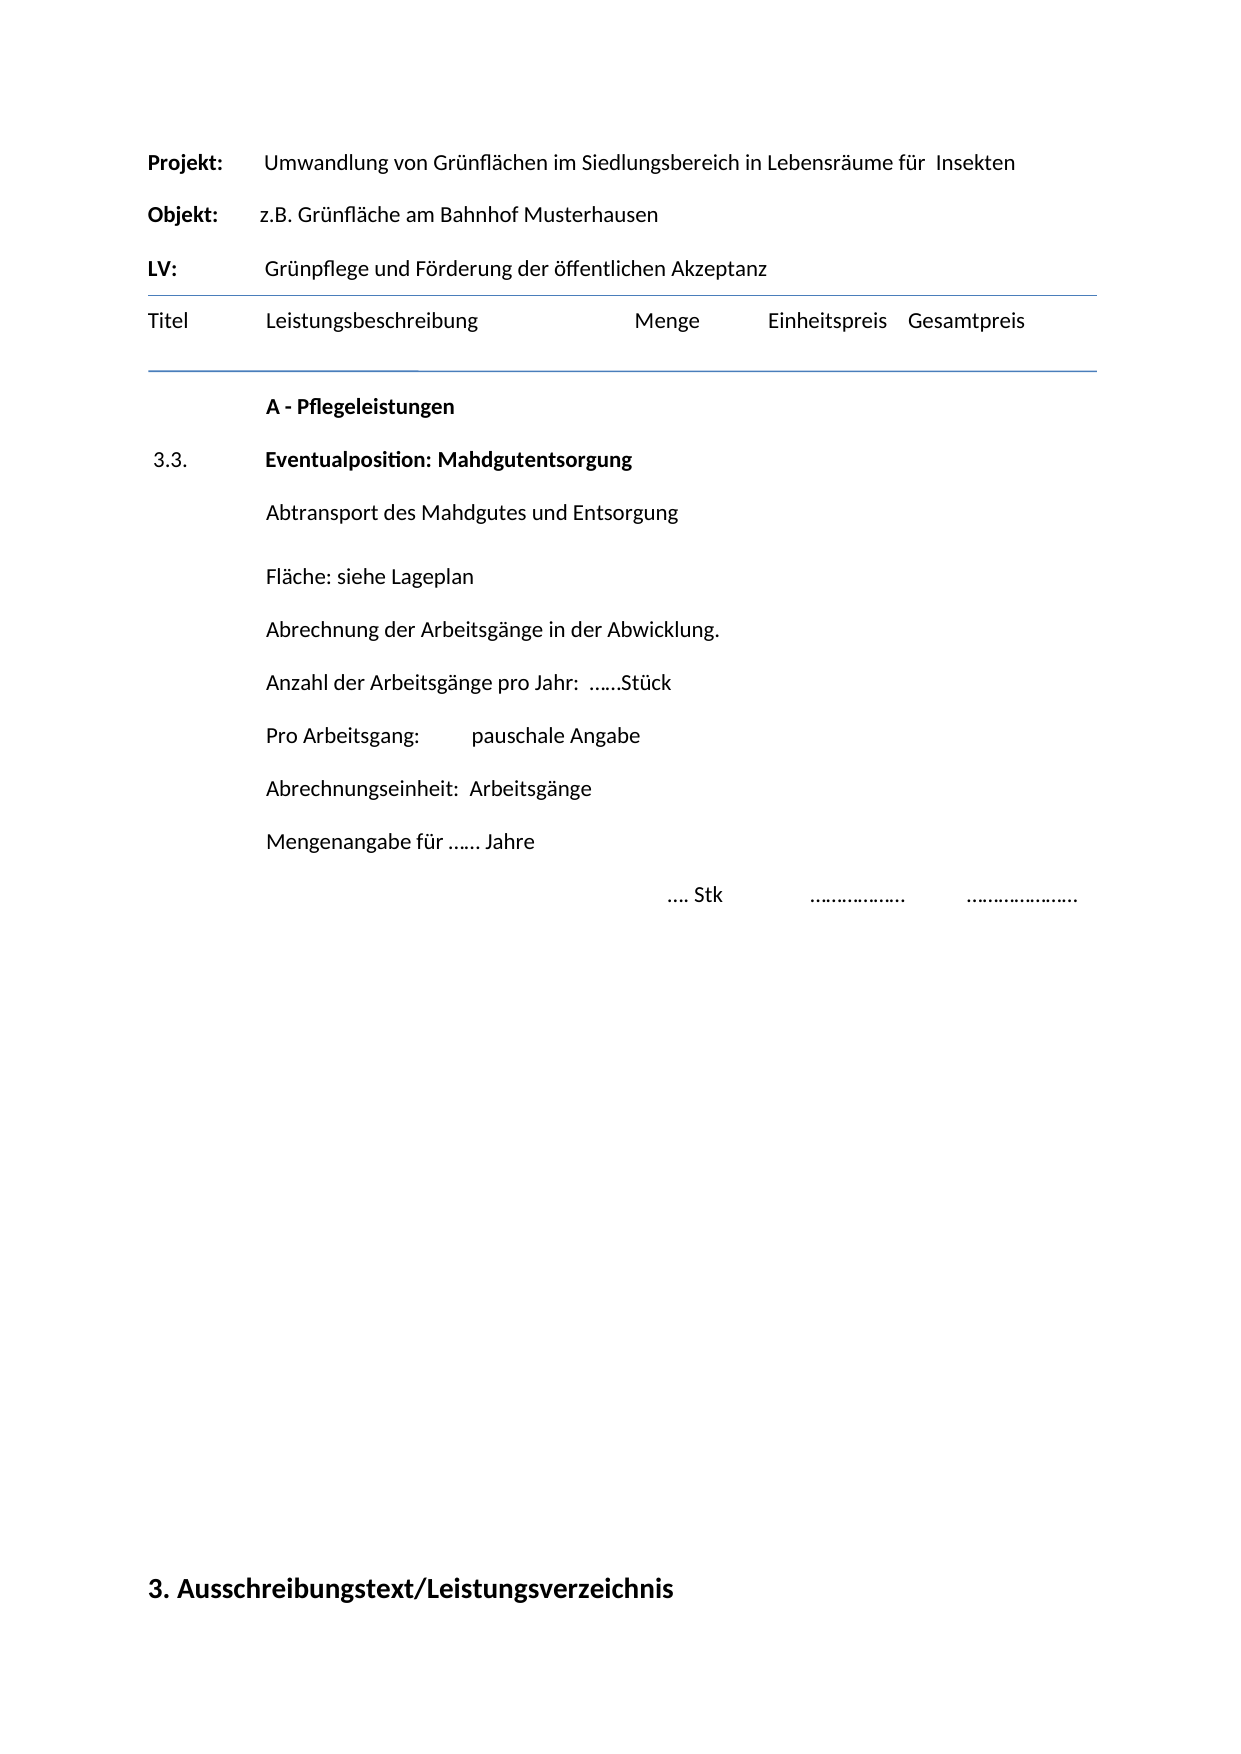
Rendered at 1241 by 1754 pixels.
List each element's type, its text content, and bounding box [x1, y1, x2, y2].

text Pro Arbeitsgang: pauschale Angabe [266, 721, 1093, 749]
text Projekt: Umwandlung von Grünflächen im Siedlungsbereich in Lebensräume für Insekten [148, 148, 1093, 176]
text 3. Ausschreibungstext/Leistungsverzeichnis [148, 1570, 1093, 1605]
text Mengenangabe für …… Jahre [266, 827, 1093, 855]
text Objekt: z.B. Grünfläche am Bahnhof Musterhausen [148, 201, 1093, 229]
text Fläche: siehe Lageplan [266, 562, 1093, 590]
text A - Pflegeleistungen [148, 392, 1093, 420]
text Abtransport des Mahdgutes und Entsorgung [148, 498, 1093, 526]
text Abrechnung der Arbeitsgänge in der Abwicklung. [266, 615, 1093, 643]
text …. Stk ……………… ………………… [266, 880, 1093, 908]
text 3.3. Eventualposition: Mahdgutentsorgung [148, 445, 1093, 473]
text LV: Grünpflege und Förderung der öffentlichen Akzeptanz [148, 254, 1093, 282]
text Titel Leistungsbeschreibung Menge Einheitspreis Gesamtpreis [148, 307, 1093, 367]
text Abrechnungseinheit: Arbeitsgänge [266, 774, 1093, 802]
text Anzahl der Arbeitsgänge pro Jahr: ……Stück [266, 668, 1093, 696]
